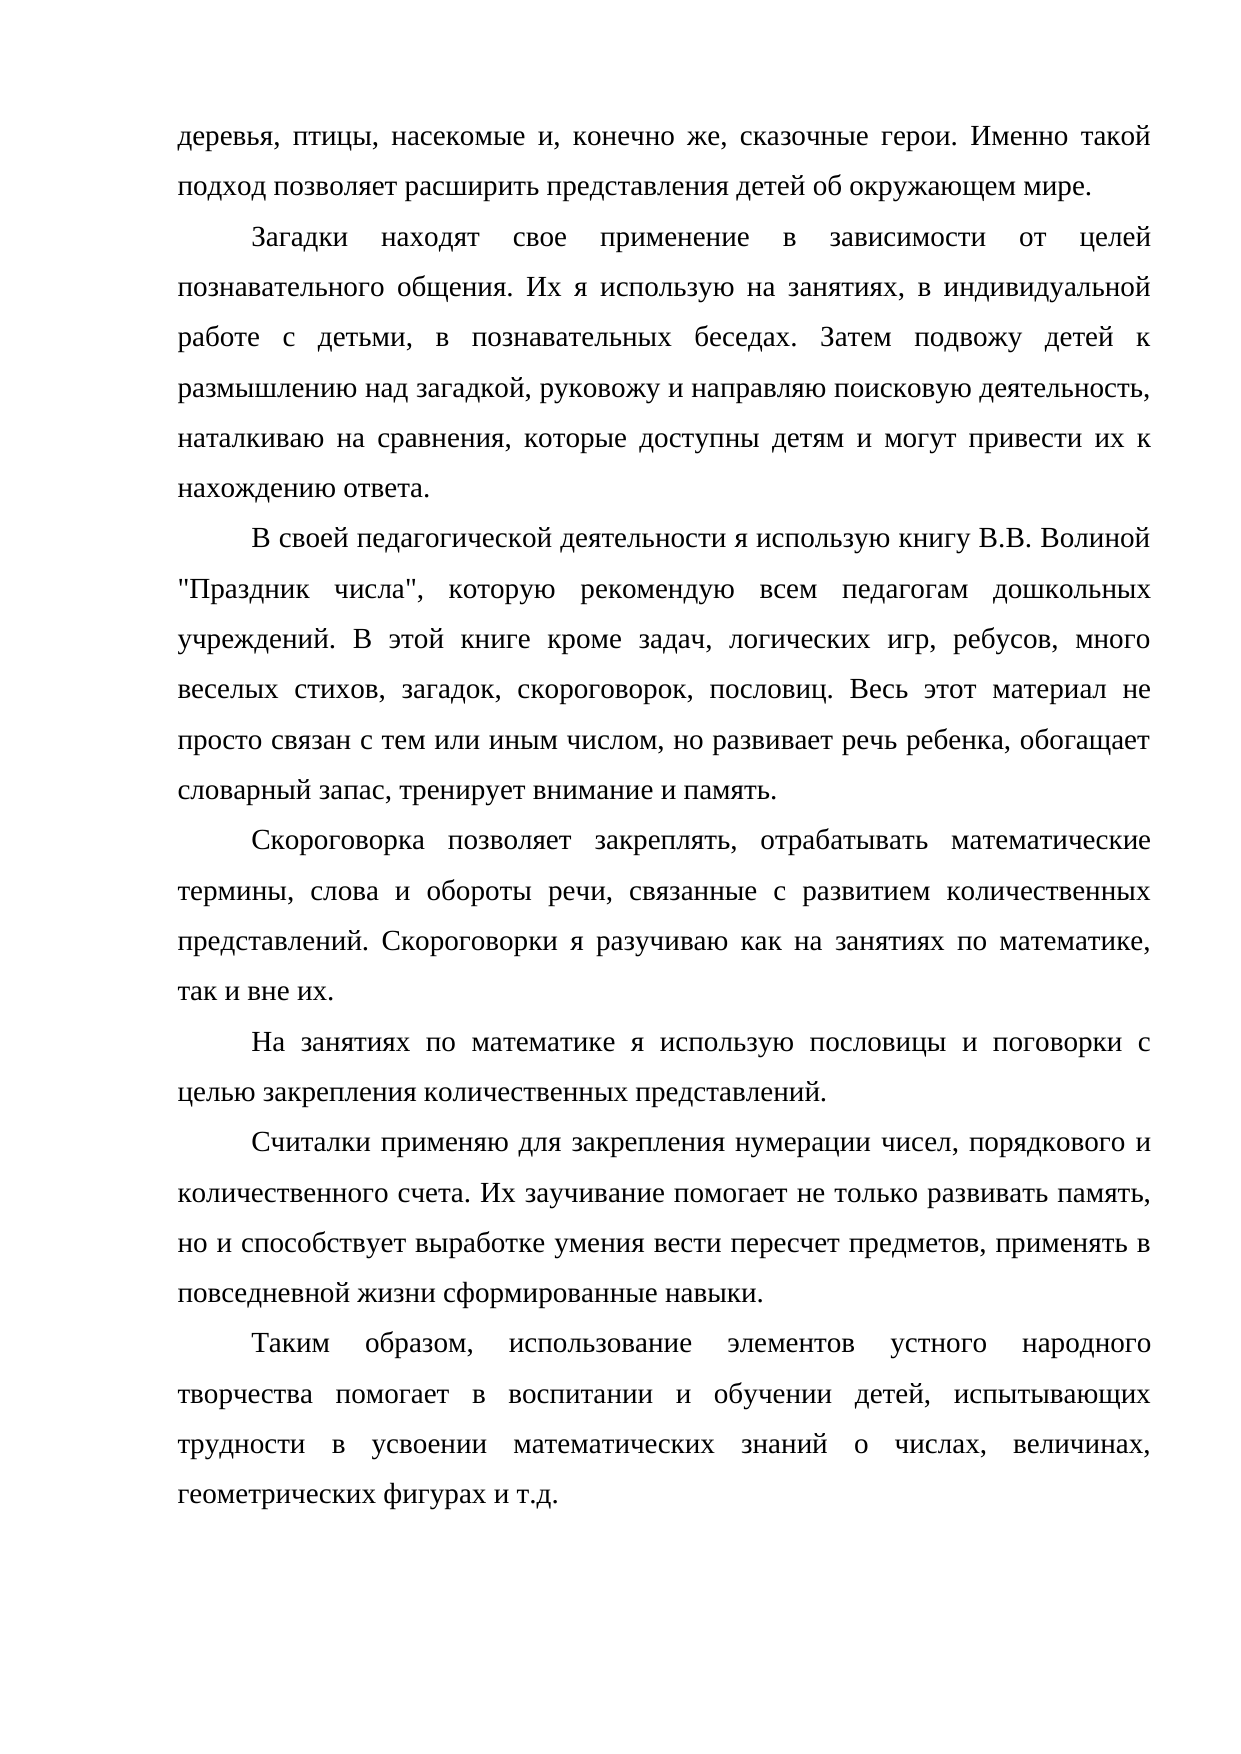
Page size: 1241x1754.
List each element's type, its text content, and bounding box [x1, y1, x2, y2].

text Таким образом, использование элементов устного народного творчества помогает в воспитании и обучении детей, испытывающих трудности в усвоении математических знаний о числах, величинах, геометрических фигурах и т.д. [177, 1326, 1152, 1510]
text Считалки применяю для закрепления нумерации чисел, порядкового и количественного счета. Их заучивание помогает не только развивать память, но и способствует выработке умения вести пересчет предметов, применять в повседневной жизни сформированные навыки. [177, 1124, 1152, 1309]
text Загадки находят свое применение в зависимости от целей познавательного общения. Их я использую на занятиях, в индивидуальной работе с детьми, в познавательных беседах. Затем подвожу детей к размышлению над загадкой, руковожу и направляю поисковую деятельность, наталкиваю на сравнения, которые доступны детям и могут привести их к нахождению ответа. [177, 219, 1152, 504]
text В своей педагогической деятельности я использую книгу В.В. Волиной "Праздник числа", которую рекомендую всем педагогам дошкольных учреждений. В этой книге кроме задач, логических игр, ребусов, много веселых стихов, загадок, скороговорок, пословиц. Весь этот материал не просто связан с тем или иным числом, но развивает речь ребенка, обогащает словарный запас, тренирует внимание и память. [177, 521, 1152, 806]
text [177, 118, 1152, 202]
text Скороговорка позволяет закреплять, отрабатывать математические термины, слова и обороты речи, связанные с развитием количественных представлений. Скороговорки я разучиваю как на занятиях по математике, так и вне их. [177, 822, 1152, 1007]
text На занятиях по математике я использую пословицы и поговорки с целью закрепления количественных представлений. [177, 1024, 1152, 1108]
